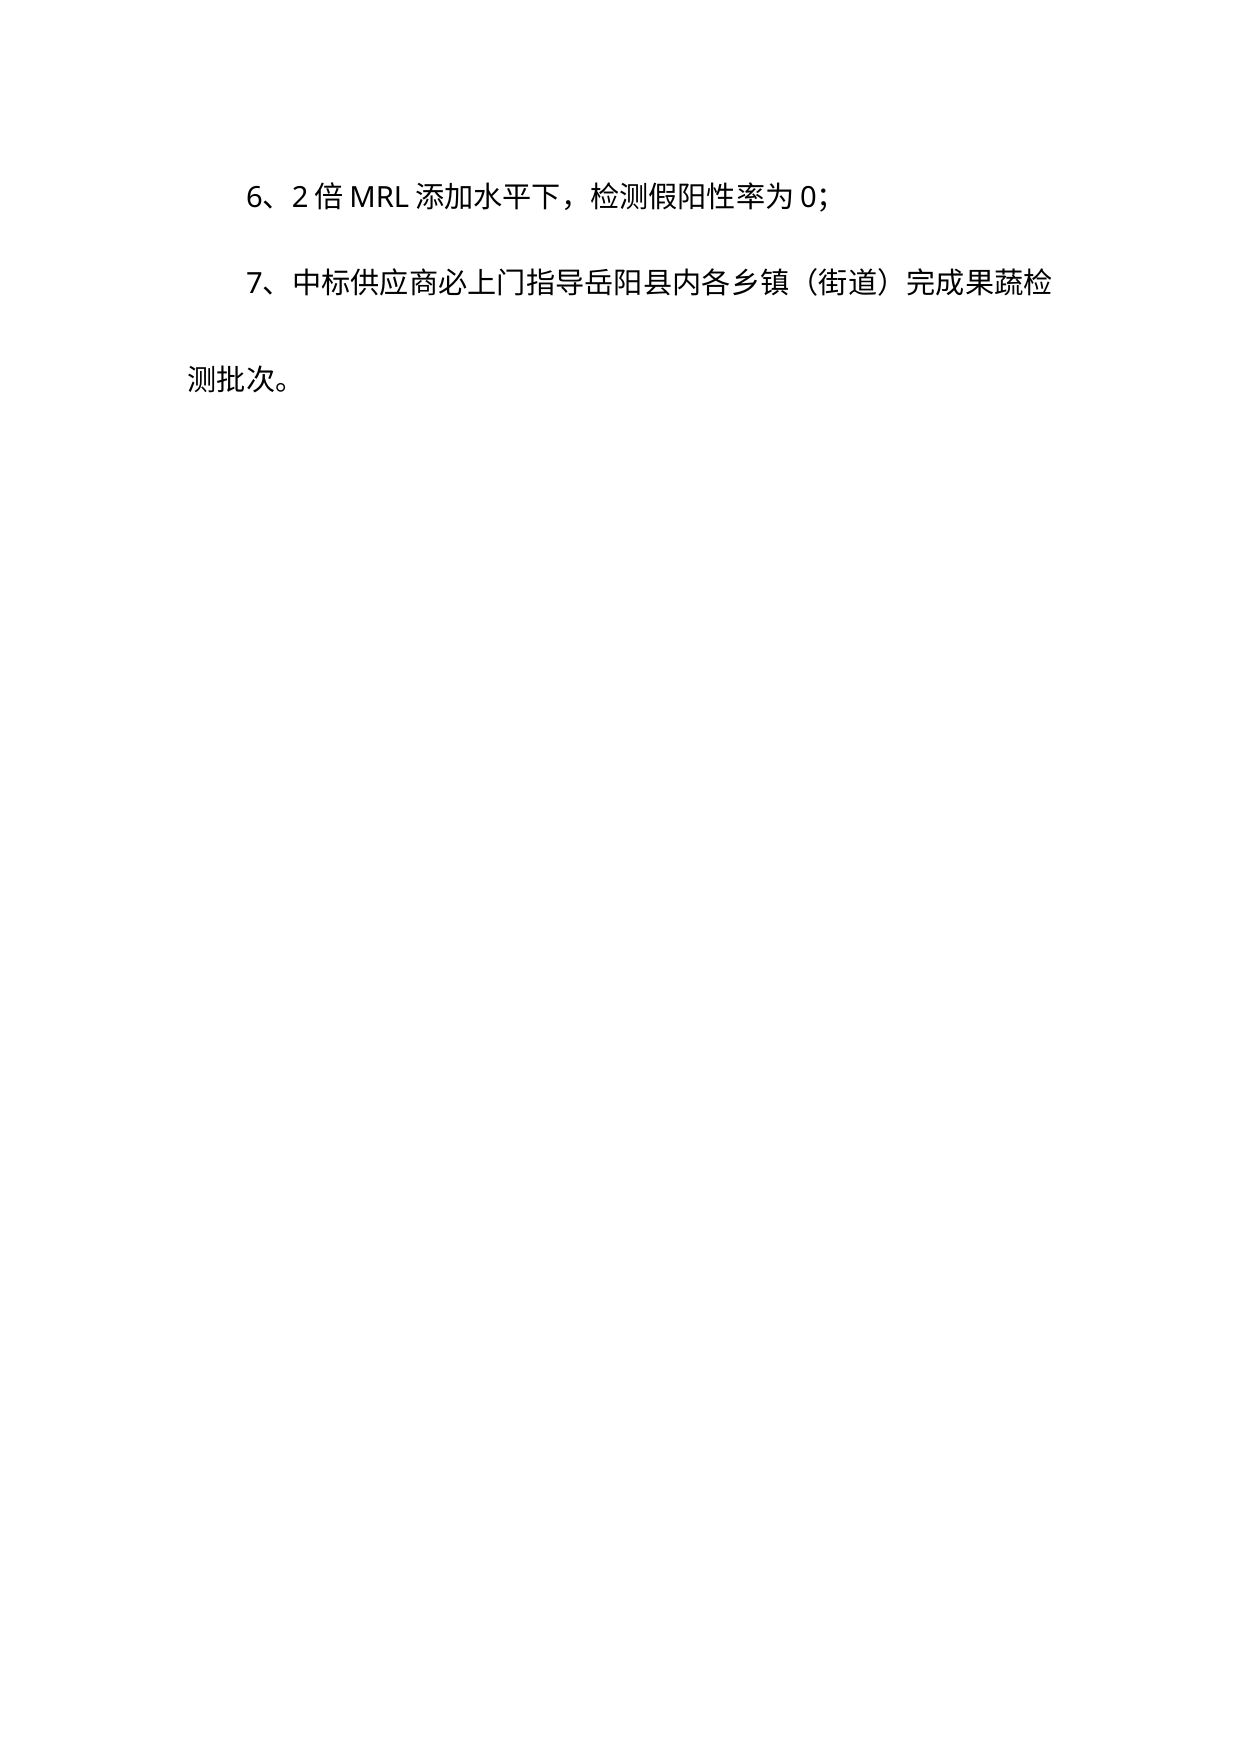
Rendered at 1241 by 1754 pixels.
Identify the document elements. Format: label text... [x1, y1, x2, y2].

text 7、中标供应商必上门指导岳阳县内各乡镇（街道）完成果蔬检测批次。 [187, 248, 1053, 411]
text 6、2倍MRL添加水平下，检测假阳性率为0； [187, 162, 1053, 227]
